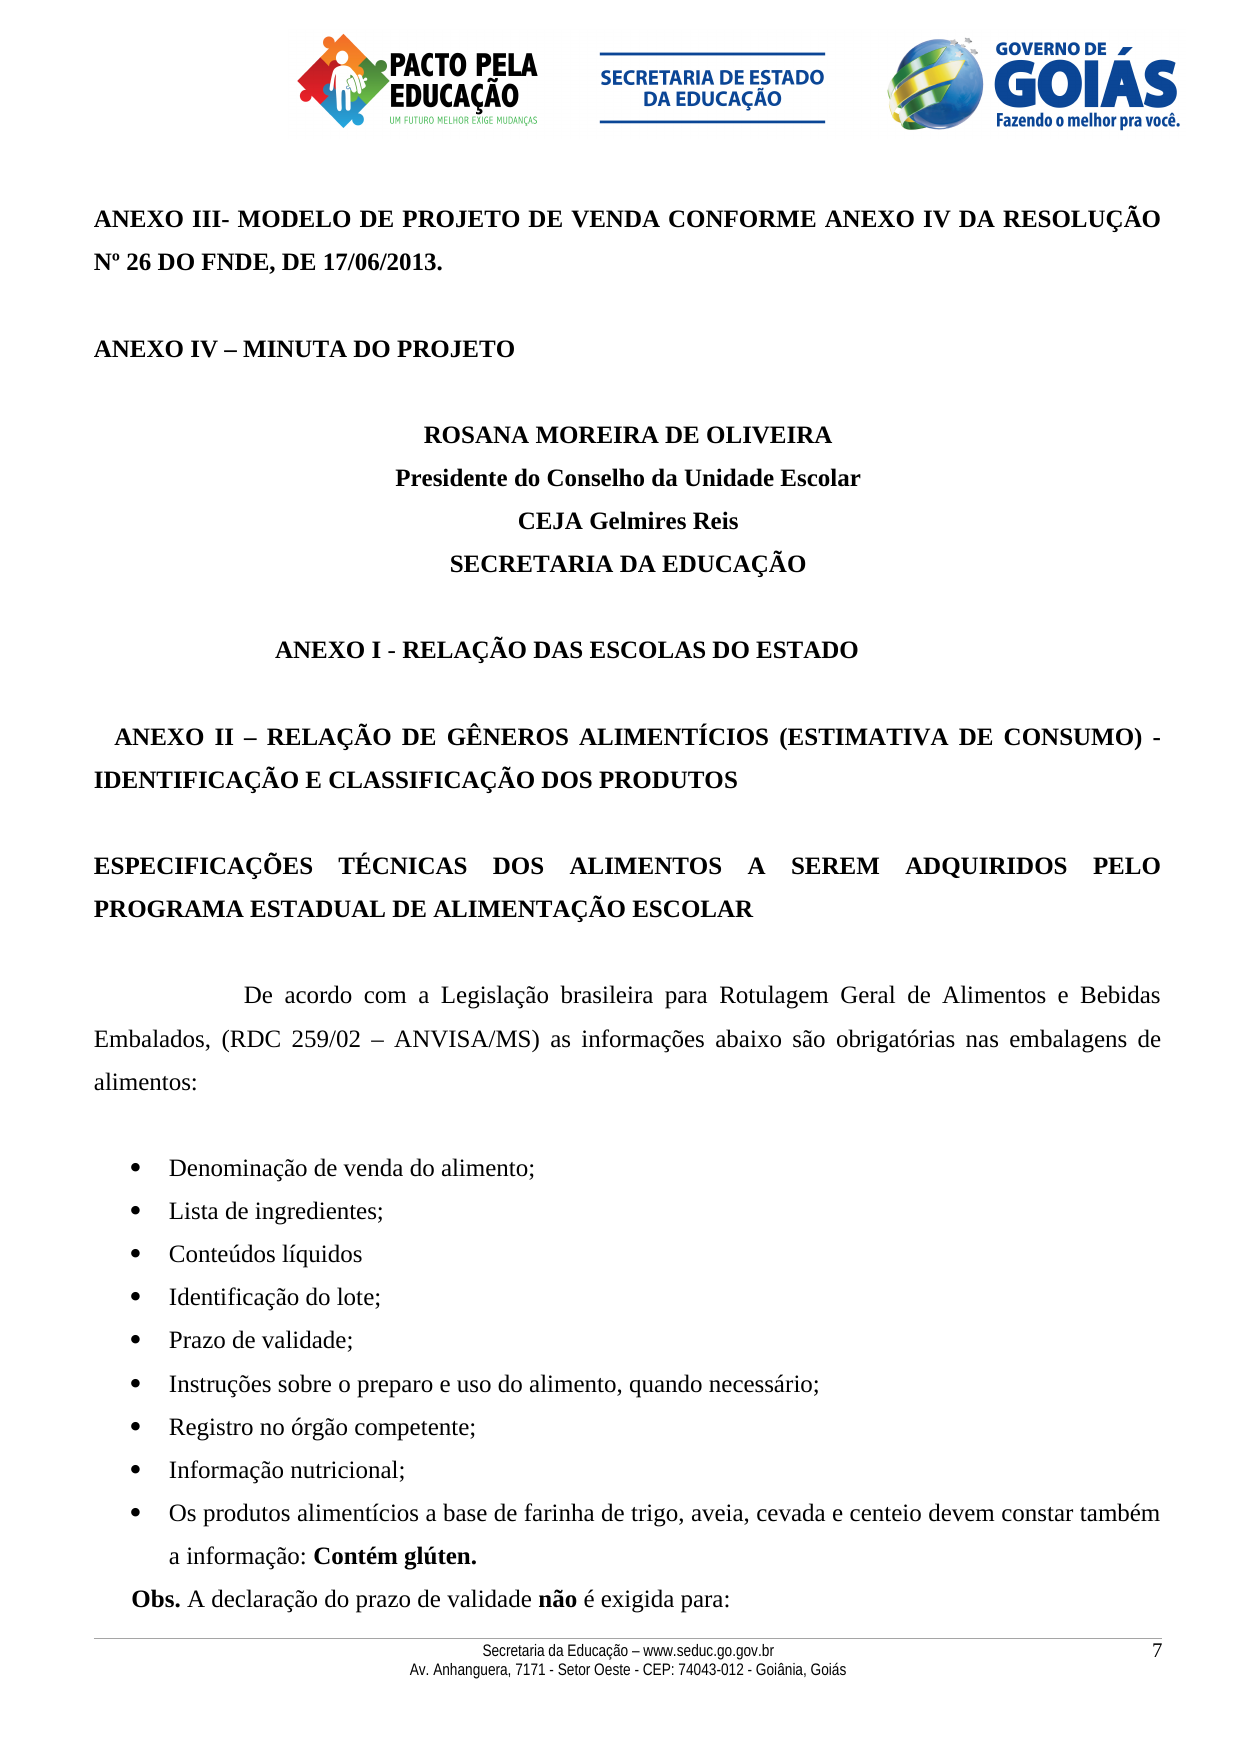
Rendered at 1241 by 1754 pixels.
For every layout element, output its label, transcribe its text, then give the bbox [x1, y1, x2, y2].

text Obs. A declaração do prazo de validade não é exigida para: [131, 1584, 1162, 1613]
text CEJA Gelmires Reis [94, 506, 1162, 535]
text ANEXO I - RELAÇÃO DAS ESCOLAS DO ESTADO [94, 636, 1162, 664]
text Presidente do Conselho da Unidade Escolar [94, 463, 1162, 492]
list Identificação do lote; [131, 1282, 1162, 1311]
list Instruções sobre o preparo e uso do alimento, quando necessário; [131, 1369, 1162, 1397]
text ESPECIFICAÇÕES TÉCNICAS DOS ALIMENTOS A SEREM ADQUIRIDOS PELO PROGRAMA ESTADUAL DE ALIMENTAÇÃO ESCOLAR [94, 851, 1162, 923]
text De acordo com a Legislação brasileira para Rotulagem Geral de Alimentos e Bebidas Embalados, (RDC 259/02 – ANVISA/MS) as informações abaixo são obrigatórias nas embalagens de alimentos: [94, 981, 1162, 1096]
list Registro no órgão competente; [131, 1412, 1162, 1441]
list Informação nutricional; [131, 1455, 1162, 1484]
list Denominação de venda do alimento; [131, 1153, 1162, 1182]
text ANEXO II – RELAÇÃO DE GÊNEROS ALIMENTÍCIOS (ESTIMATIVA DE CONSUMO) - IDENTIFICAÇÃO E CLASSIFICAÇÃO DOS PRODUTOS [94, 722, 1162, 794]
list Os produtos alimentícios a base de farinha de trigo, aveia, cevada e centeio devem constar também a informação: Contém glúten. [131, 1498, 1162, 1570]
text ANEXO III- MODELO DE PROJETO DE VENDA CONFORME ANEXO IV DA RESOLUÇÃO Nº 26 DO FNDE, DE 17/06/2013. [94, 204, 1162, 276]
picture [288, 29, 1187, 139]
list Prazo de validade; [131, 1326, 1162, 1354]
list Conteúdos líquidos [131, 1239, 1162, 1268]
text ROSANA MOREIRA DE OLIVEIRA [94, 420, 1162, 449]
list Lista de ingredientes; [131, 1196, 1162, 1225]
text SECRETARIA DA EDUCAÇÃO [94, 549, 1162, 578]
text ANEXO IV – MINUTA DO PROJETO [94, 334, 1162, 362]
